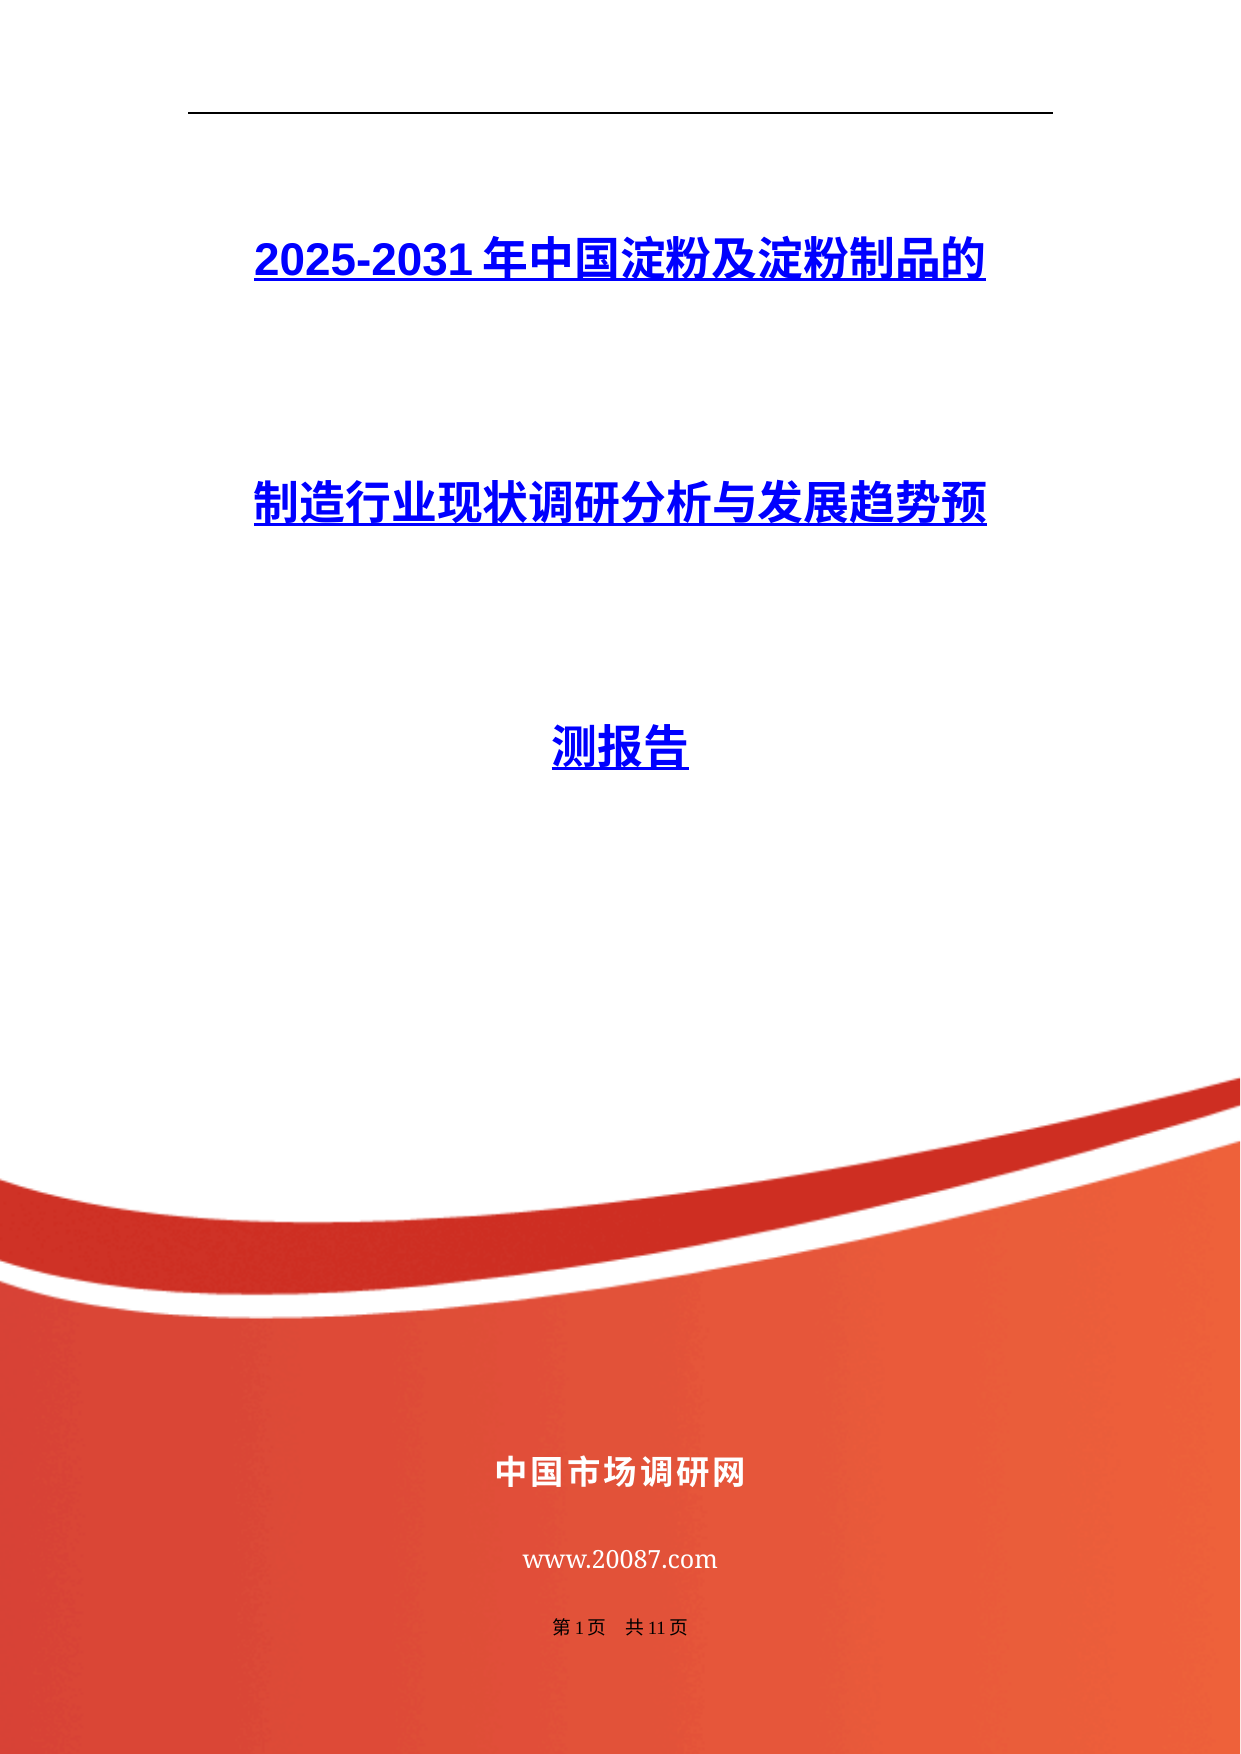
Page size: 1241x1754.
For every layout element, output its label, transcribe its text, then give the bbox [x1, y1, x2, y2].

table_header 2025-2031年中国淀粉及淀粉制品的制造行业现状调研分析与发展趋势预测报告 [188, 207, 1053, 871]
picture [0, 1006, 1241, 1754]
text www.20087.com [187, 1526, 1053, 1591]
subtitle 中国市场调研网 [187, 1437, 1053, 1502]
